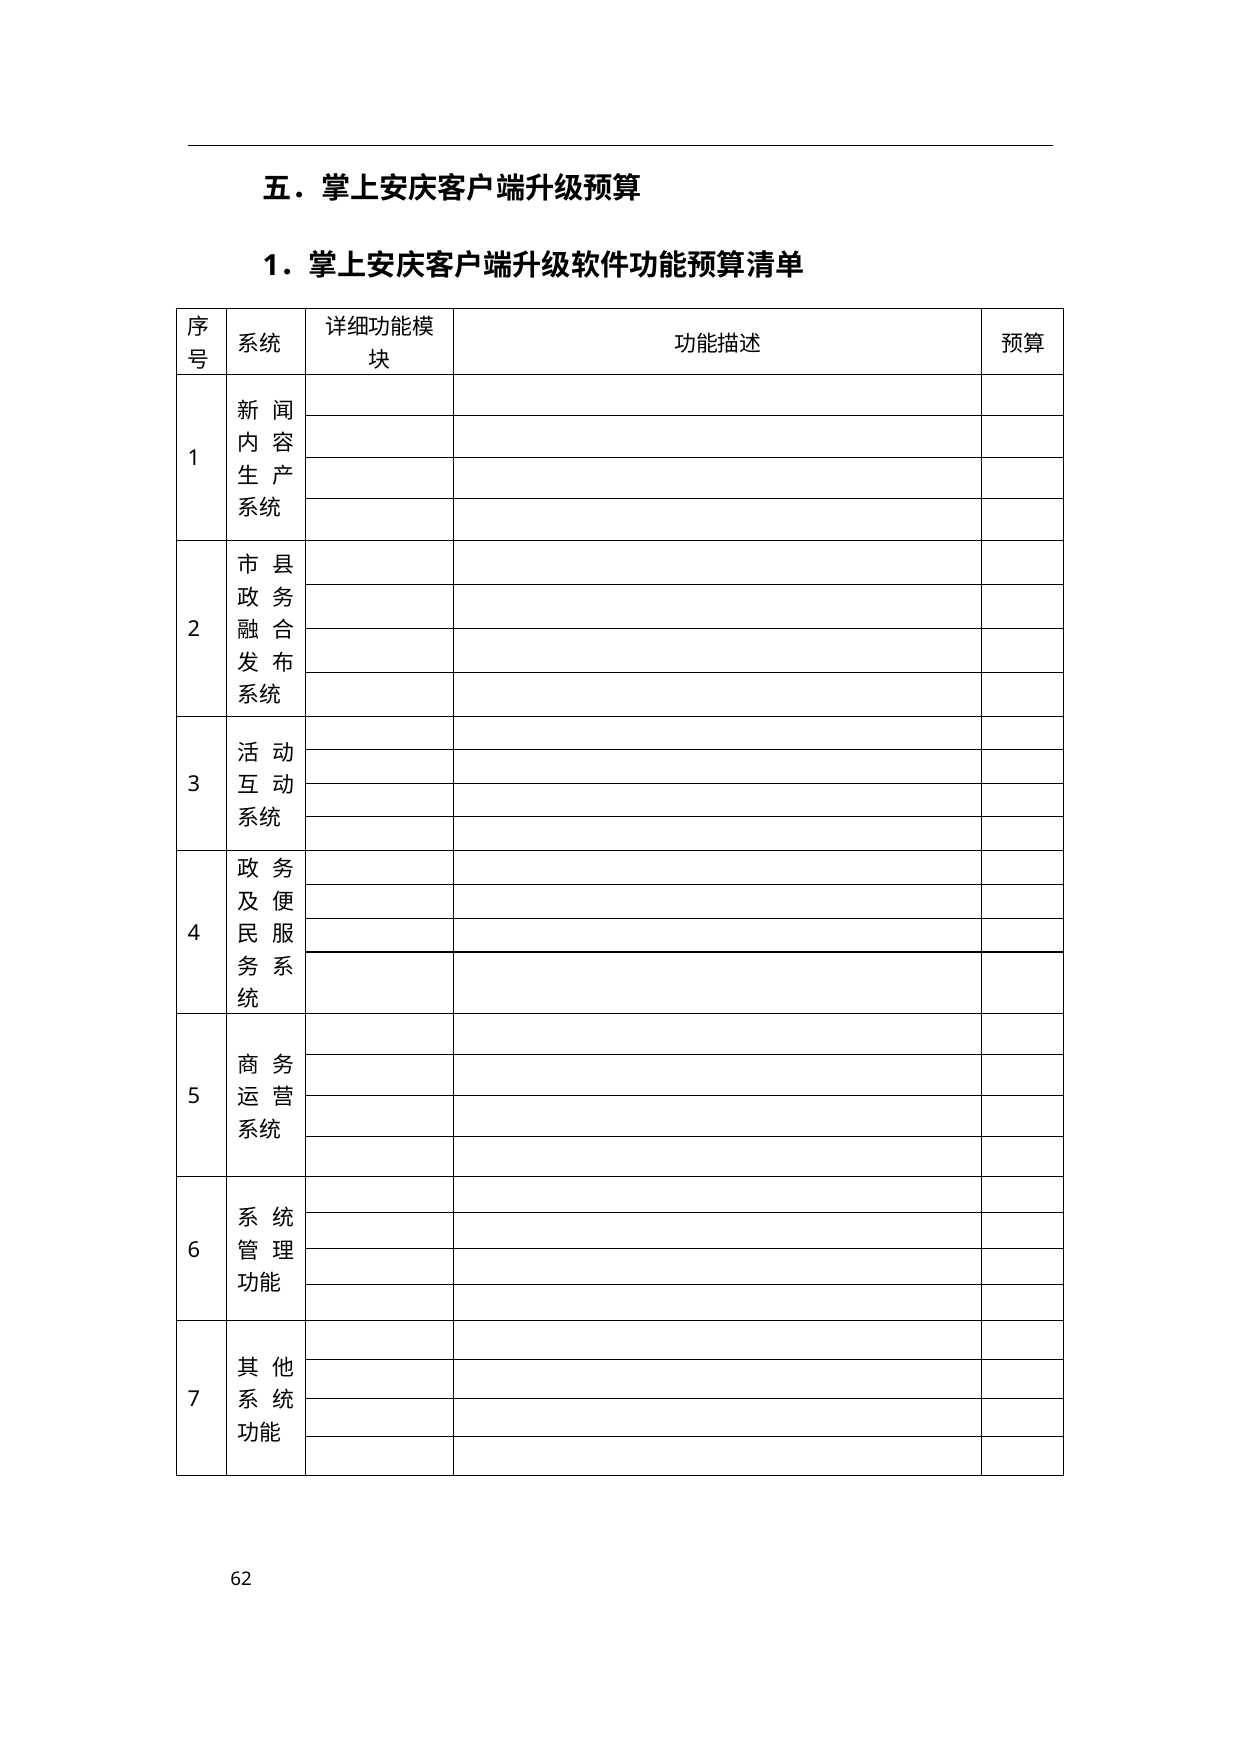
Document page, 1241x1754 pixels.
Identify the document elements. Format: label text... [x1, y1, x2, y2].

table_cell [982, 851, 1063, 884]
table_cell [454, 717, 981, 749]
table_cell [306, 673, 453, 716]
table_cell 新闻内容生产系统 [227, 375, 305, 539]
table_cell 5 [177, 1014, 226, 1176]
table_cell [982, 629, 1063, 672]
table_cell 其他系统功能 [227, 1321, 305, 1475]
table_cell [982, 416, 1063, 457]
table_cell [982, 885, 1063, 918]
table_cell [454, 919, 981, 951]
table_cell [306, 953, 453, 1013]
table_cell [306, 717, 453, 749]
table_cell [454, 673, 981, 716]
table_cell [454, 750, 981, 783]
table_cell [306, 1137, 453, 1176]
table_cell [454, 1437, 981, 1475]
table_cell 商务运营系统 [227, 1014, 305, 1176]
table_cell [982, 673, 1063, 716]
table_cell [982, 1014, 1063, 1054]
table_cell [306, 1360, 453, 1397]
table_cell [454, 1285, 981, 1320]
table_cell 6 [177, 1177, 226, 1320]
table_cell [982, 919, 1063, 951]
table_cell [454, 416, 981, 457]
table_cell [454, 885, 981, 918]
subtitle 1．掌上安庆客户端升级软件功能预算清单 [262, 230, 1053, 295]
table_cell [454, 1249, 981, 1284]
table_header 预算 [982, 309, 1063, 374]
table_cell [306, 1249, 453, 1284]
table_cell [454, 1137, 981, 1176]
table_cell 市县政务融合发布系统 [227, 541, 305, 716]
table_cell [982, 1399, 1063, 1436]
table_cell [306, 885, 453, 918]
table_cell [306, 585, 453, 628]
table_cell [454, 1399, 981, 1436]
table_cell [454, 1177, 981, 1212]
table_cell [454, 458, 981, 498]
table_cell [982, 1096, 1063, 1136]
table_cell [454, 1360, 981, 1397]
table_cell 4 [177, 851, 226, 1013]
table_cell [306, 851, 453, 884]
table_cell [306, 1014, 453, 1054]
table_cell [306, 784, 453, 816]
table_cell [306, 1055, 453, 1095]
table_cell 3 [177, 717, 226, 850]
table_cell [306, 1437, 453, 1475]
table_cell [306, 499, 453, 539]
table_cell [982, 1249, 1063, 1284]
table_cell [306, 375, 453, 415]
table_cell [982, 1213, 1063, 1248]
table_cell [306, 416, 453, 457]
table_cell 系统管理功能 [227, 1177, 305, 1320]
table_cell [982, 375, 1063, 415]
table_cell [306, 817, 453, 850]
table_header 系统 [227, 309, 305, 374]
table_cell 政务及便民服务系统 [227, 851, 305, 1013]
table_cell [454, 629, 981, 672]
subtitle 五．掌上安庆客户端升级预算 [262, 153, 1053, 218]
table_cell [454, 784, 981, 816]
table_cell 1 [177, 375, 226, 539]
table_cell [454, 1096, 981, 1136]
table_cell [982, 585, 1063, 628]
table_cell [306, 541, 453, 584]
table_cell [454, 1055, 981, 1095]
table_cell [454, 851, 981, 884]
table_cell [306, 1096, 453, 1136]
table_cell [454, 541, 981, 584]
table_cell [454, 1014, 981, 1054]
table_cell [306, 1177, 453, 1212]
table_cell [306, 919, 453, 951]
table_cell [306, 1399, 453, 1436]
table_cell [454, 375, 981, 415]
table_cell [982, 1177, 1063, 1212]
table_cell 7 [177, 1321, 226, 1475]
table_cell [982, 1360, 1063, 1397]
table_cell [982, 1137, 1063, 1176]
table_cell [982, 499, 1063, 539]
table_cell [454, 585, 981, 628]
table_cell 活动互动系统 [227, 717, 305, 850]
table_cell [982, 1285, 1063, 1320]
table_cell [454, 1321, 981, 1359]
table_cell [306, 1321, 453, 1359]
table_cell [306, 1213, 453, 1248]
table_cell [982, 750, 1063, 783]
table_cell [454, 817, 981, 850]
table_header 详细功能模块 [306, 309, 453, 374]
table_cell [982, 953, 1063, 1013]
table_cell [982, 1321, 1063, 1359]
table_cell [982, 717, 1063, 749]
table_cell [982, 1437, 1063, 1475]
table_header 序号 [177, 309, 226, 374]
table_cell [982, 817, 1063, 850]
table_cell [454, 499, 981, 539]
table_cell [982, 458, 1063, 498]
table_cell [982, 1055, 1063, 1095]
table_cell [306, 750, 453, 783]
table_header 功能描述 [454, 309, 981, 374]
table_cell 2 [177, 541, 226, 716]
table_cell [306, 458, 453, 498]
table_cell [454, 1213, 981, 1248]
table_cell [454, 953, 981, 1013]
table_cell [982, 541, 1063, 584]
table_cell [982, 784, 1063, 816]
table_cell [306, 1285, 453, 1320]
table_cell [306, 629, 453, 672]
